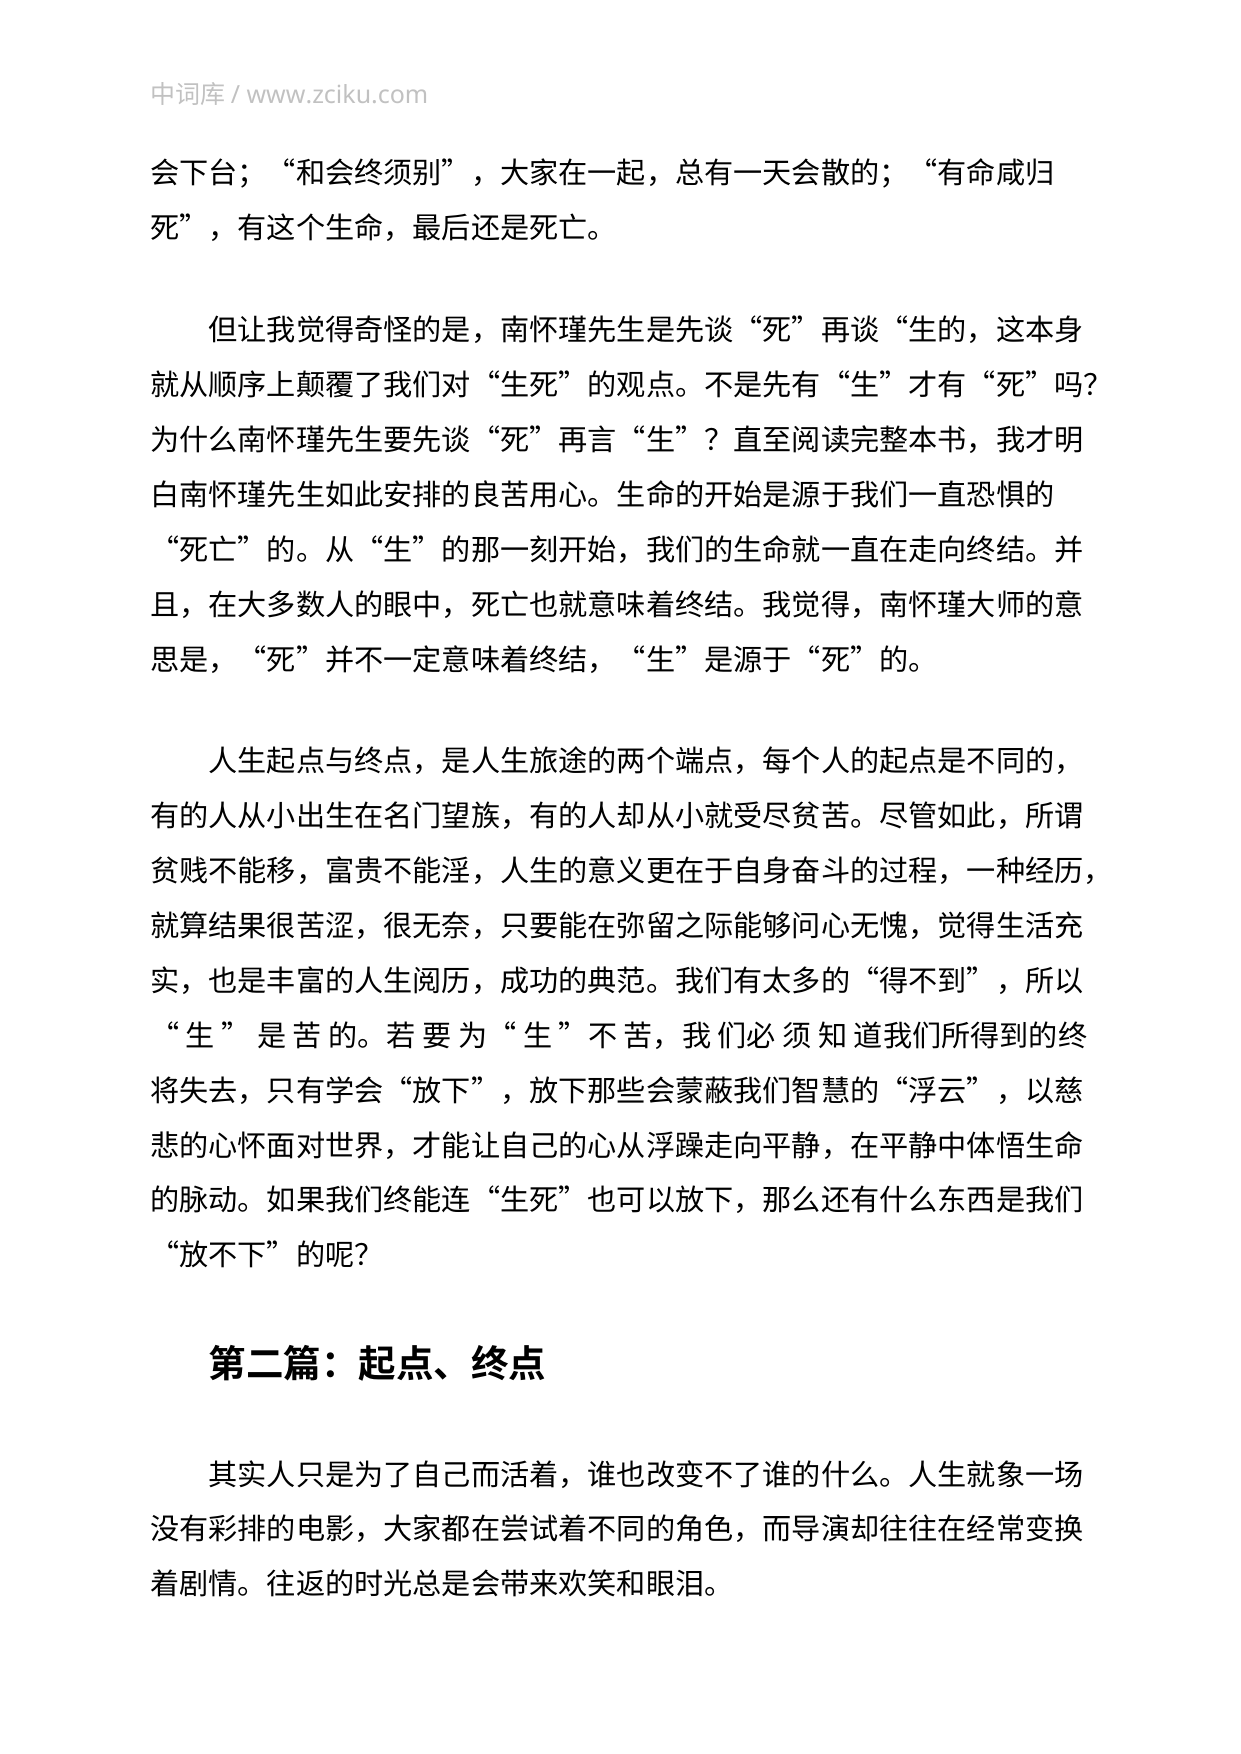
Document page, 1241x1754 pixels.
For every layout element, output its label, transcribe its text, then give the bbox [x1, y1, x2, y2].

text 第二篇：起点、终点 [150, 1334, 1090, 1388]
text 其实人只是为了自己而活着，谁也改变不了谁的什么。人生就象一场没有彩排的电影，大家都在尝试着不同的角色，而导演却往往在经常变换着剧情。往返的时光总是会带来欢笑和眼泪。 [150, 1451, 1090, 1603]
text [150, 150, 1090, 247]
text 人生起点与终点，是人生旅途的两个端点，每个人的起点是不同的，有的人从小出生在名门望族，有的人却从小就受尽贫苦。尽管如此，所谓贫贱不能移，富贵不能淫，人生的意义更在于自身奋斗的过程，一种经历，就算结果很苦涩，很无奈，只要能在弥留之际能够问心无愧，觉得生活充实，也是丰富的人生阅历，成功的典范。我们有太多的“得不到”，所以“ 生 ” 是 苦 的。若 要 为“ 生 ”不 苦，我 们必 须 知 道我们所得到的终将失去，只有学会“放下”，放下那些会蒙蔽我们智慧的“浮云”，以慈悲的心怀面对世界，才能让自己的心从浮躁走向平静，在平静中体悟生命的脉动。如果我们终能连“生死”也可以放下，那么还有什么东西是我们“放不下”的呢？ [150, 738, 1090, 1274]
text 但让我觉得奇怪的是，南怀瑾先生是先谈“死”再谈“生的，这本身就从顺序上颠覆了我们对“生死”的观点。不是先有“生”才有“死”吗？为什么南怀瑾先生要先谈“死”再言“生”？直至阅读完整本书，我才明白南怀瑾先生如此安排的良苦用心。生命的开始是源于我们一直恐惧的“死亡”的。从“生”的那一刻开始，我们的生命就一直在走向终结。并且，在大多数人的眼中，死亡也就意味着终结。我觉得，南怀瑾大师的意思是，“死”并不一定意味着终结，“生”是源于“死”的。 [150, 307, 1090, 678]
